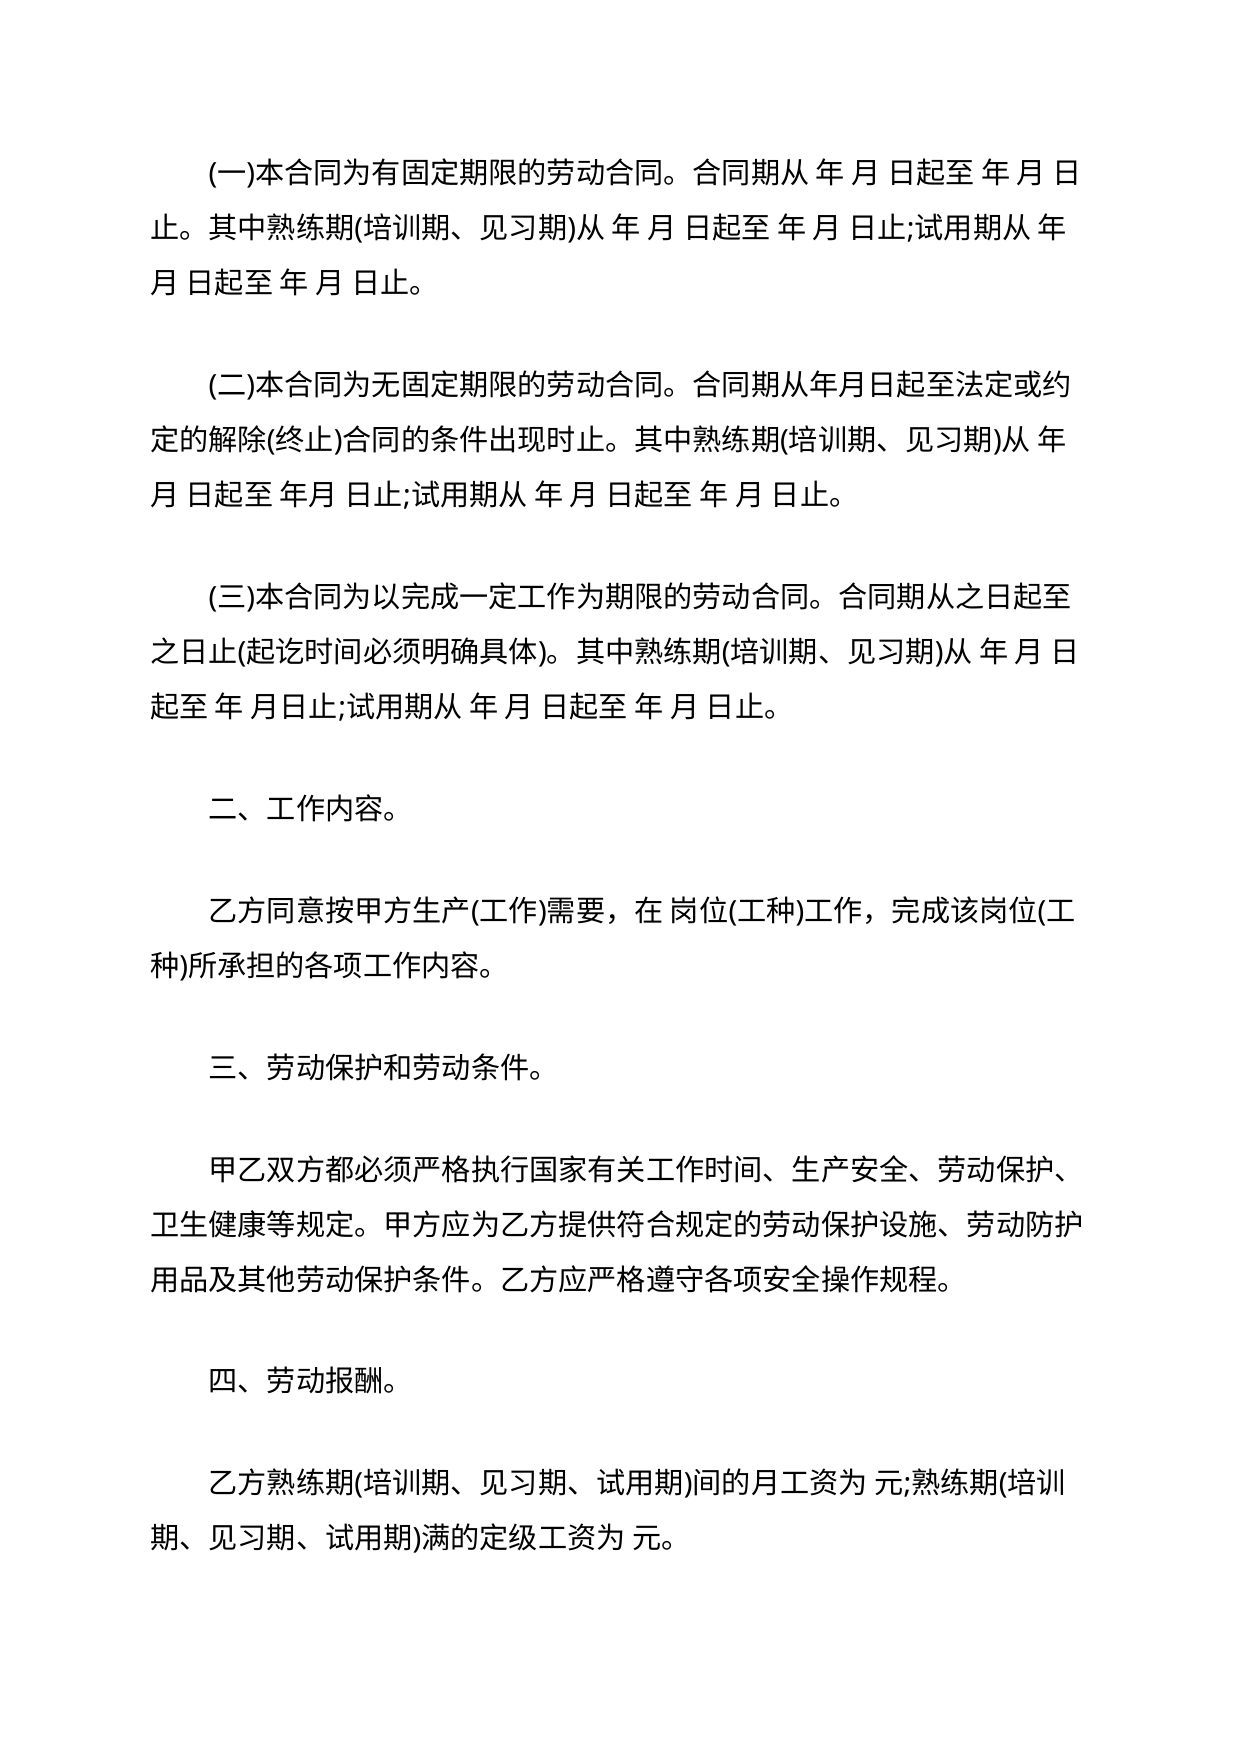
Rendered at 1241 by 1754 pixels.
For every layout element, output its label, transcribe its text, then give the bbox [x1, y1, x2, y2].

text 二、工作内容。 [150, 786, 1090, 828]
text (一)本合同为有固定期限的劳动合同。合同期从 年 月 日起至 年 月 日止。其中熟练期(培训期、见习期)从 年 月 日起至 年 月 日止;试用期从 年月 日起至 年 月 日止。 [150, 150, 1090, 302]
text 甲乙双方都必须严格执行国家有关工作时间、生产安全、劳动保护、卫生健康等规定。甲方应为乙方提供符合规定的劳动保护设施、劳动防护用品及其他劳动保护条件。乙方应严格遵守各项安全操作规程。 [150, 1146, 1090, 1298]
text 三、劳动保护和劳动条件。 [150, 1044, 1090, 1087]
text 乙方同意按甲方生产(工作)需要，在 岗位(工种)工作，完成该岗位(工种)所承担的各项工作内容。 [150, 887, 1090, 985]
text (三)本合同为以完成一定工作为期限的劳动合同。合同期从之日起至之日止(起讫时间必须明确具体)。其中熟练期(培训期、见习期)从 年 月 日起至 年 月日止;试用期从 年 月 日起至 年 月 日止。 [150, 574, 1090, 726]
text 乙方熟练期(培训期、见习期、试用期)间的月工资为 元;熟练期(培训期、见习期、试用期)满的定级工资为 元。 [150, 1459, 1090, 1557]
text (二)本合同为无固定期限的劳动合同。合同期从年月日起至法定或约定的解除(终止)合同的条件出现时止。其中熟练期(培训期、见习期)从 年 月 日起至 年月 日止;试用期从 年 月 日起至 年 月 日止。 [150, 362, 1090, 514]
text 四、劳动报酬。 [150, 1358, 1090, 1400]
